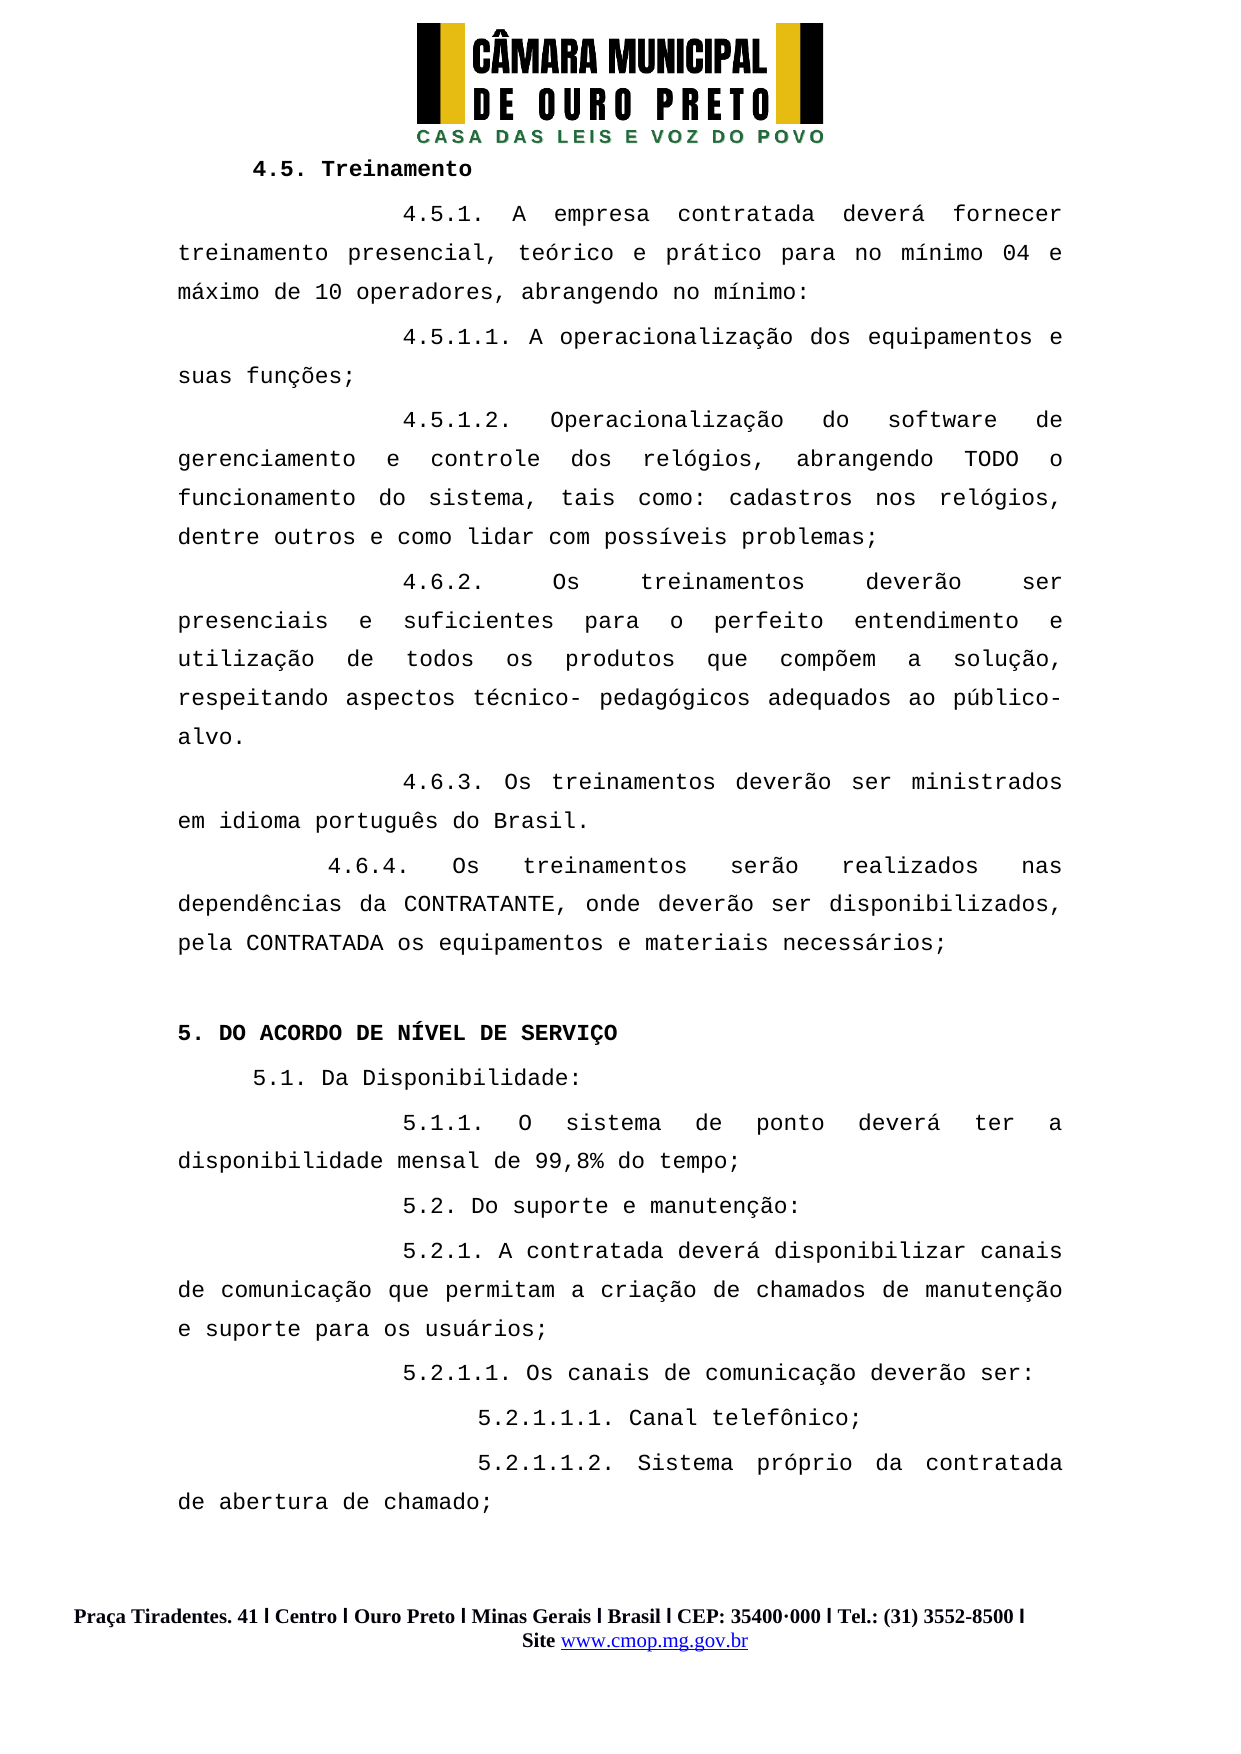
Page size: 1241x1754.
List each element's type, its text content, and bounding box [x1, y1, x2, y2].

picture [417, 23, 824, 147]
text 5. DO ACORDO DE NÍVEL DE SERVIÇO [177, 1021, 1063, 1047]
text 5.2.1.1. Os canais de comunicação deverão ser: [177, 1362, 1063, 1388]
text 4.5.1.1. A operacionalização dos equipamentos e suas funções; [177, 325, 1063, 390]
text 4.6.4. Os treinamentos serão realizados nas dependências da CONTRATANTE, onde deverão ser disponibilizados, pela CONTRATADA os equipamentos e materiais necessários; [177, 854, 1063, 958]
text 5.1.1. O sistema de ponto deverá ter a disponibilidade mensal de 99,8% do tempo; [177, 1111, 1063, 1176]
text 4.5.1. A empresa contratada deverá fornecer treinamento presencial, teórico e prático para no mínimo 04 e máximo de 10 operadores, abrangendo no mínimo: [177, 203, 1063, 306]
text 4.5. Treinamento [177, 158, 1063, 184]
text 5.2.1.1.2. Sistema próprio da contratada de abertura de chamado; [177, 1451, 1063, 1516]
text 5.2. Do suporte e manutenção: [177, 1194, 1063, 1220]
text 5.2.1.1.1. Canal telefônico; [177, 1407, 1063, 1432]
text 5.1. Da Disponibilidade: [177, 1066, 1063, 1092]
text 4.6.2. Os treinamentos deverão ser presenciais e suficientes para o perfeito entendimento e utilização de todos os produtos que compõem a solução, respeitando aspectos técnico- pedagógicos adequados ao público-alvo. [177, 570, 1063, 751]
text 4.5.1.2. Operacionalização do software de gerenciamento e controle dos relógios, abrangendo TODO o funcionamento do sistema, tais como: cadastros nos relógios, dentre outros e como lidar com possíveis problemas; [177, 409, 1063, 551]
text 5.2.1. A contratada deverá disponibilizar canais de comunicação que permitam a criação de chamados de manutenção e suporte para os usuários; [177, 1239, 1063, 1343]
text 4.6.3. Os treinamentos deverão ser ministrados em idioma português do Brasil. [177, 770, 1063, 835]
